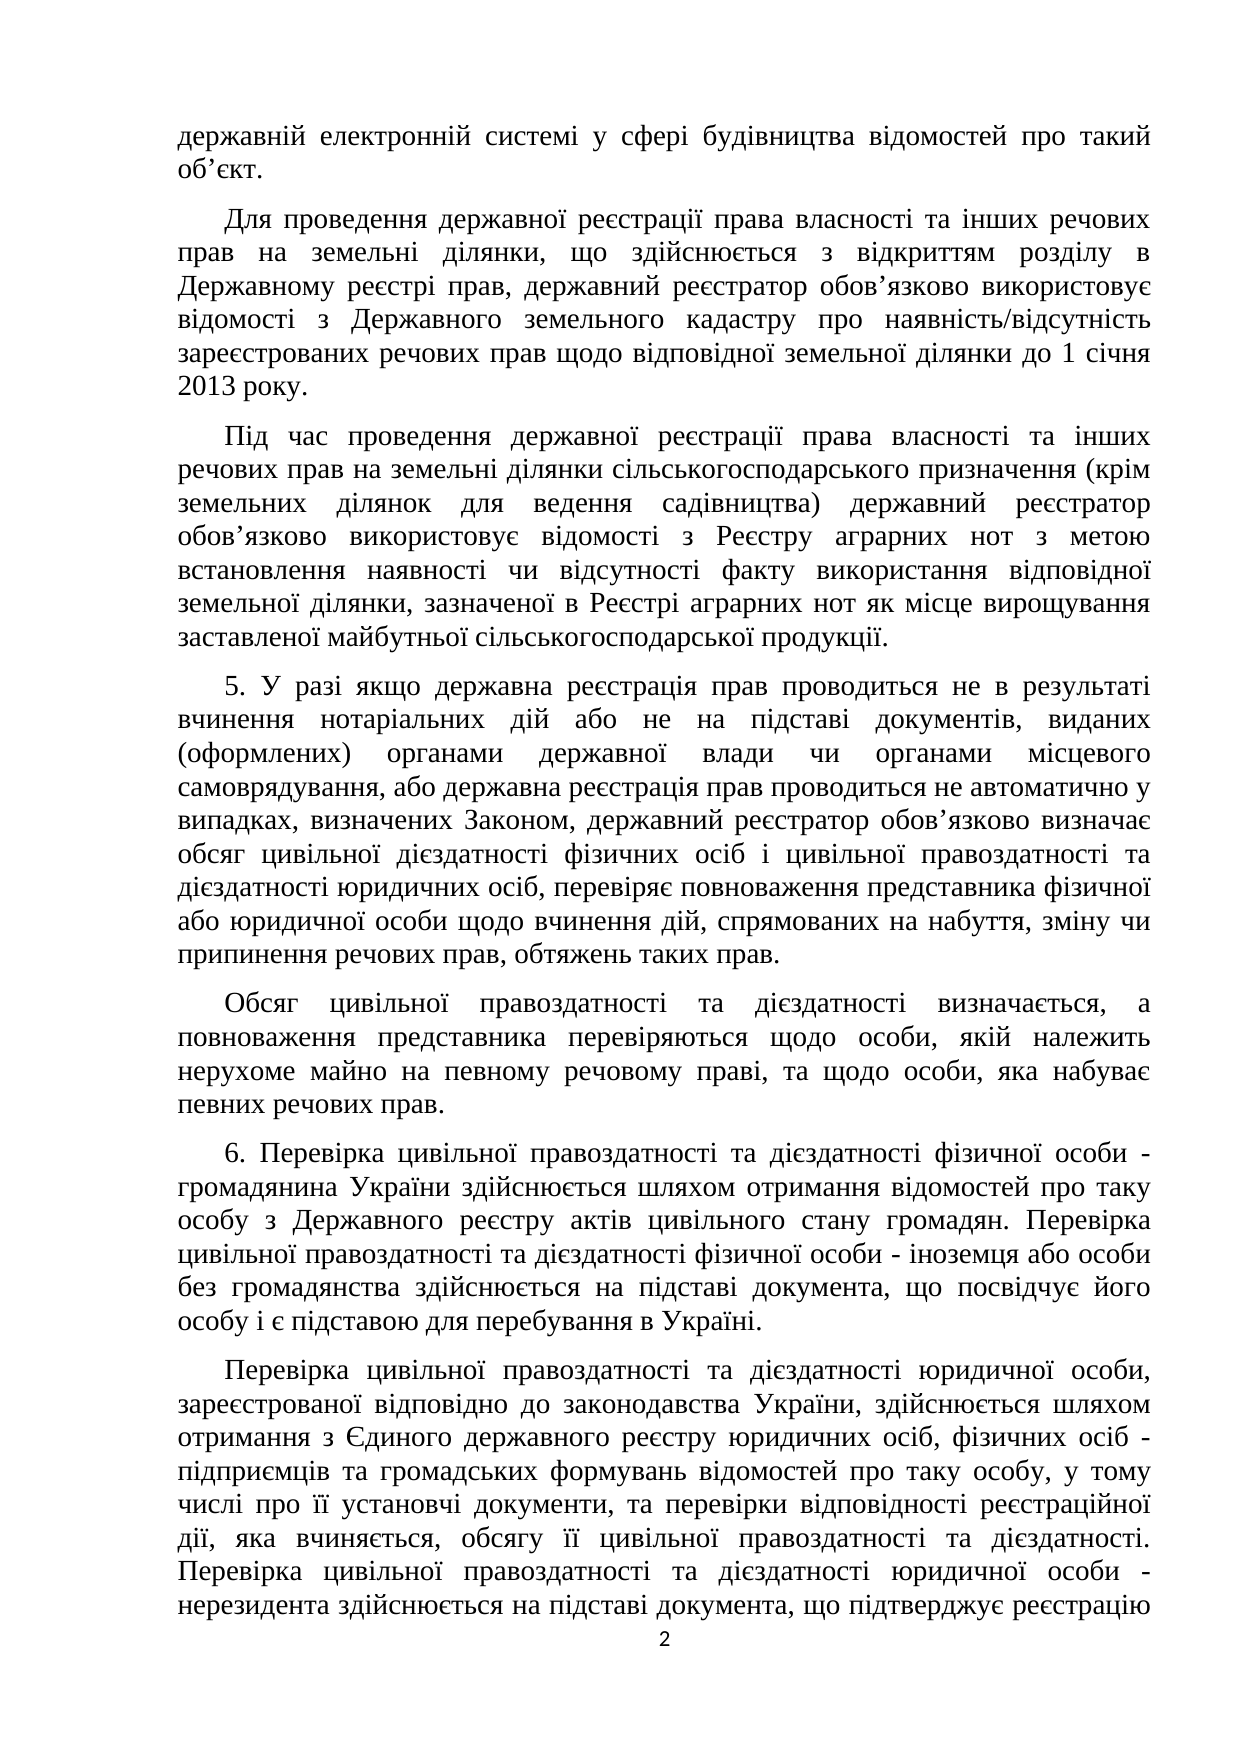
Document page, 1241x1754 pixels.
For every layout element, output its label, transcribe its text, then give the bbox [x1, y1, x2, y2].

text 6. Перевірка цивільної правоздатності та дієздатності фізичної особи - громадянина України здійснюється шляхом отримання відомостей про таку особу з Державного реєстру актів цивільного стану громадян. Перевірка цивільної правоздатності та дієздатності фізичної особи - іноземця або особи без громадянства здійснюється на підставі документа, що посвідчує його особу і є підставою для перебування в Україні. [177, 1135, 1152, 1337]
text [177, 118, 1152, 185]
text Під час проведення державної реєстрації права власності та інших речових прав на земельні ділянки сільськогосподарського призначення (крім земельних ділянок для ведення садівництва) державний реєстратор обов’язково використовує відомості з Реєстру аграрних нот з метою встановлення наявності чи відсутності факту використання відповідної земельної ділянки, зазначеної в Реєстрі аграрних нот як місце вирощування заставленої майбутньої сільськогосподарської продукції. [177, 418, 1152, 652]
text 5. У разі якщо державна реєстрація прав проводиться не в результаті вчинення нотаріальних дій або не на підставі документів, виданих (оформлених) органами державної влади чи органами місцевого самоврядування, або державна реєстрація прав проводиться не автоматично у випадках, визначених Законом, державний реєстратор обов’язково визначає обсяг цивільної дієздатності фізичних осіб і цивільної правоздатності та дієздатності юридичних осіб, перевіряє повноваження представника фізичної або юридичної особи щодо вчинення дій, спрямованих на набуття, зміну чи припинення речових прав, обтяжень таких прав. [177, 668, 1152, 970]
text Для проведення державної реєстрації права власності та інших речових прав на земельні ділянки, що здійснюється з відкриттям розділу в Державному реєстрі прав, державний реєстратор обов’язково використовує відомості з Державного земельного кадастру про наявність/відсутність зареєстрованих речових прав щодо відповідної земельної ділянки до 1 січня 2013 року. [177, 201, 1152, 402]
text Обсяг цивільної правоздатності та дієздатності визначається, а повноваження представника перевіряються щодо особи, якій належить нерухоме майно на певному речовому праві, та щодо особи, яка набуває певних речових прав. [177, 986, 1152, 1120]
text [177, 1352, 1152, 1621]
